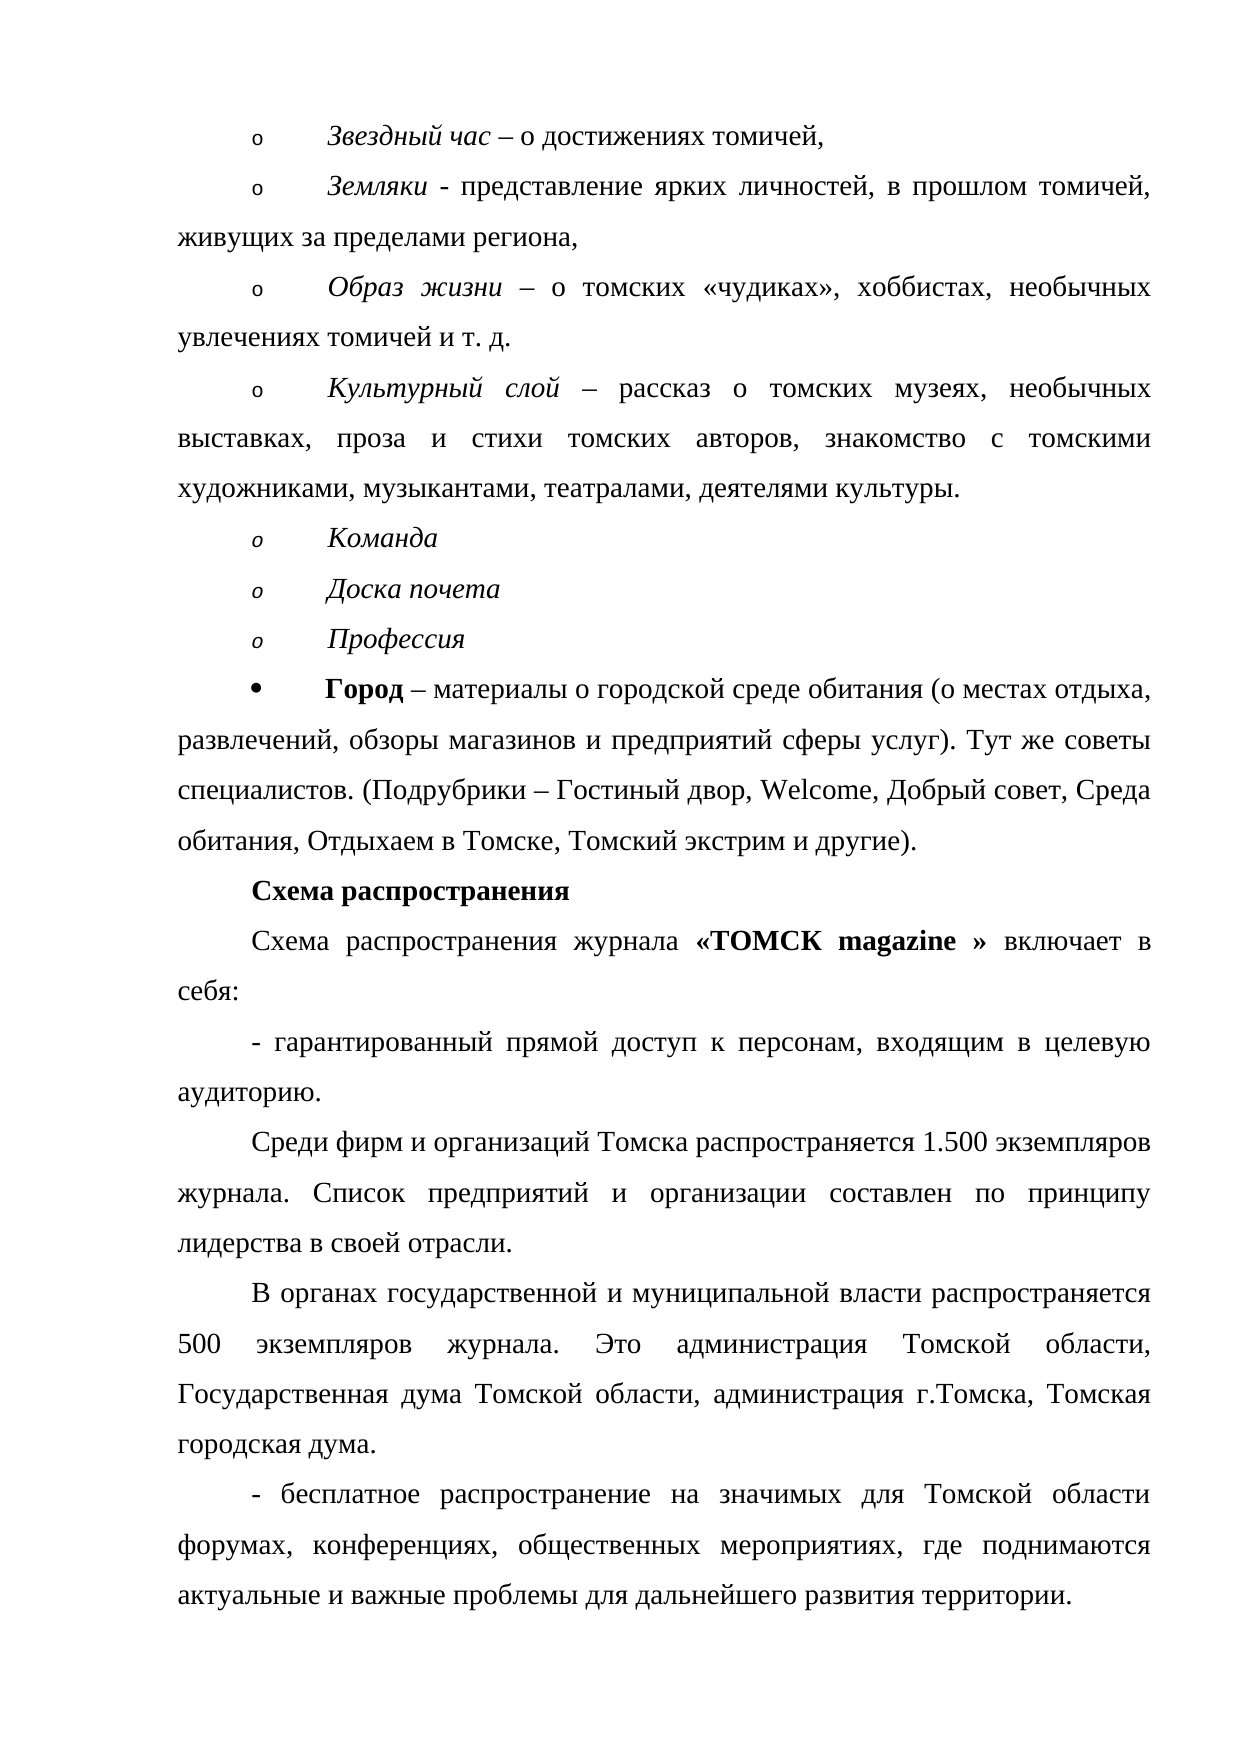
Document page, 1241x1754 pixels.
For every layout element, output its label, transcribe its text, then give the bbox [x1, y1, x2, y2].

list Образ жизни – о томских «чудиках», хоббистах, необычных увлечениях томичей и т. д. [177, 269, 1152, 353]
text Среди фирм и организаций Томска распространяется 1.500 экземпляров журнала. Список предприятий и организации составлен по принципу лидерства в своей отрасли. [177, 1124, 1152, 1259]
list Команда [177, 521, 1152, 554]
list Земляки - представление ярких личностей, в прошлом томичей, живущих за пределами региона, [177, 168, 1152, 252]
list Звездный час – о достижениях томичей, [177, 118, 1152, 152]
text - гарантированный прямой доступ к персонам, входящим в целевую аудиторию. [177, 1024, 1152, 1108]
list Доска почета [177, 571, 1152, 604]
text Схема распространения журнала «ТОМСК magazine » включает в себя: [177, 923, 1152, 1007]
list Город – материалы о городской среде обитания (о местах отдыха, развлечений, обзоры магазинов и предприятий сферы услуг). Тут же советы специалистов. (Подрубрики – Гостиный двор, Welcome, Добрый совет, Среда обитания, Отдыхаем в Томске, Томский экстрим и другие). [177, 672, 1152, 856]
list Культурный слой – рассказ о томских музеях, необычных выставках, проза и стихи томских авторов, знакомство с томскими художниками, музыкантами, театралами, деятелями культуры. [177, 370, 1152, 504]
text - бесплатное распространение на значимых для Томской области форумах, конференциях, общественных мероприятиях, где поднимаются актуальные и важные проблемы для дальнейшего развития территории. [177, 1477, 1152, 1611]
text В органах государственной и муниципальной власти распространяется 500 экземпляров журнала. Это администрация Томской области, Государственная дума Томской области, администрация г.Томска, Томская городская дума. [177, 1275, 1152, 1460]
list Профессия [177, 621, 1152, 655]
text Схема распространения [177, 873, 1152, 906]
